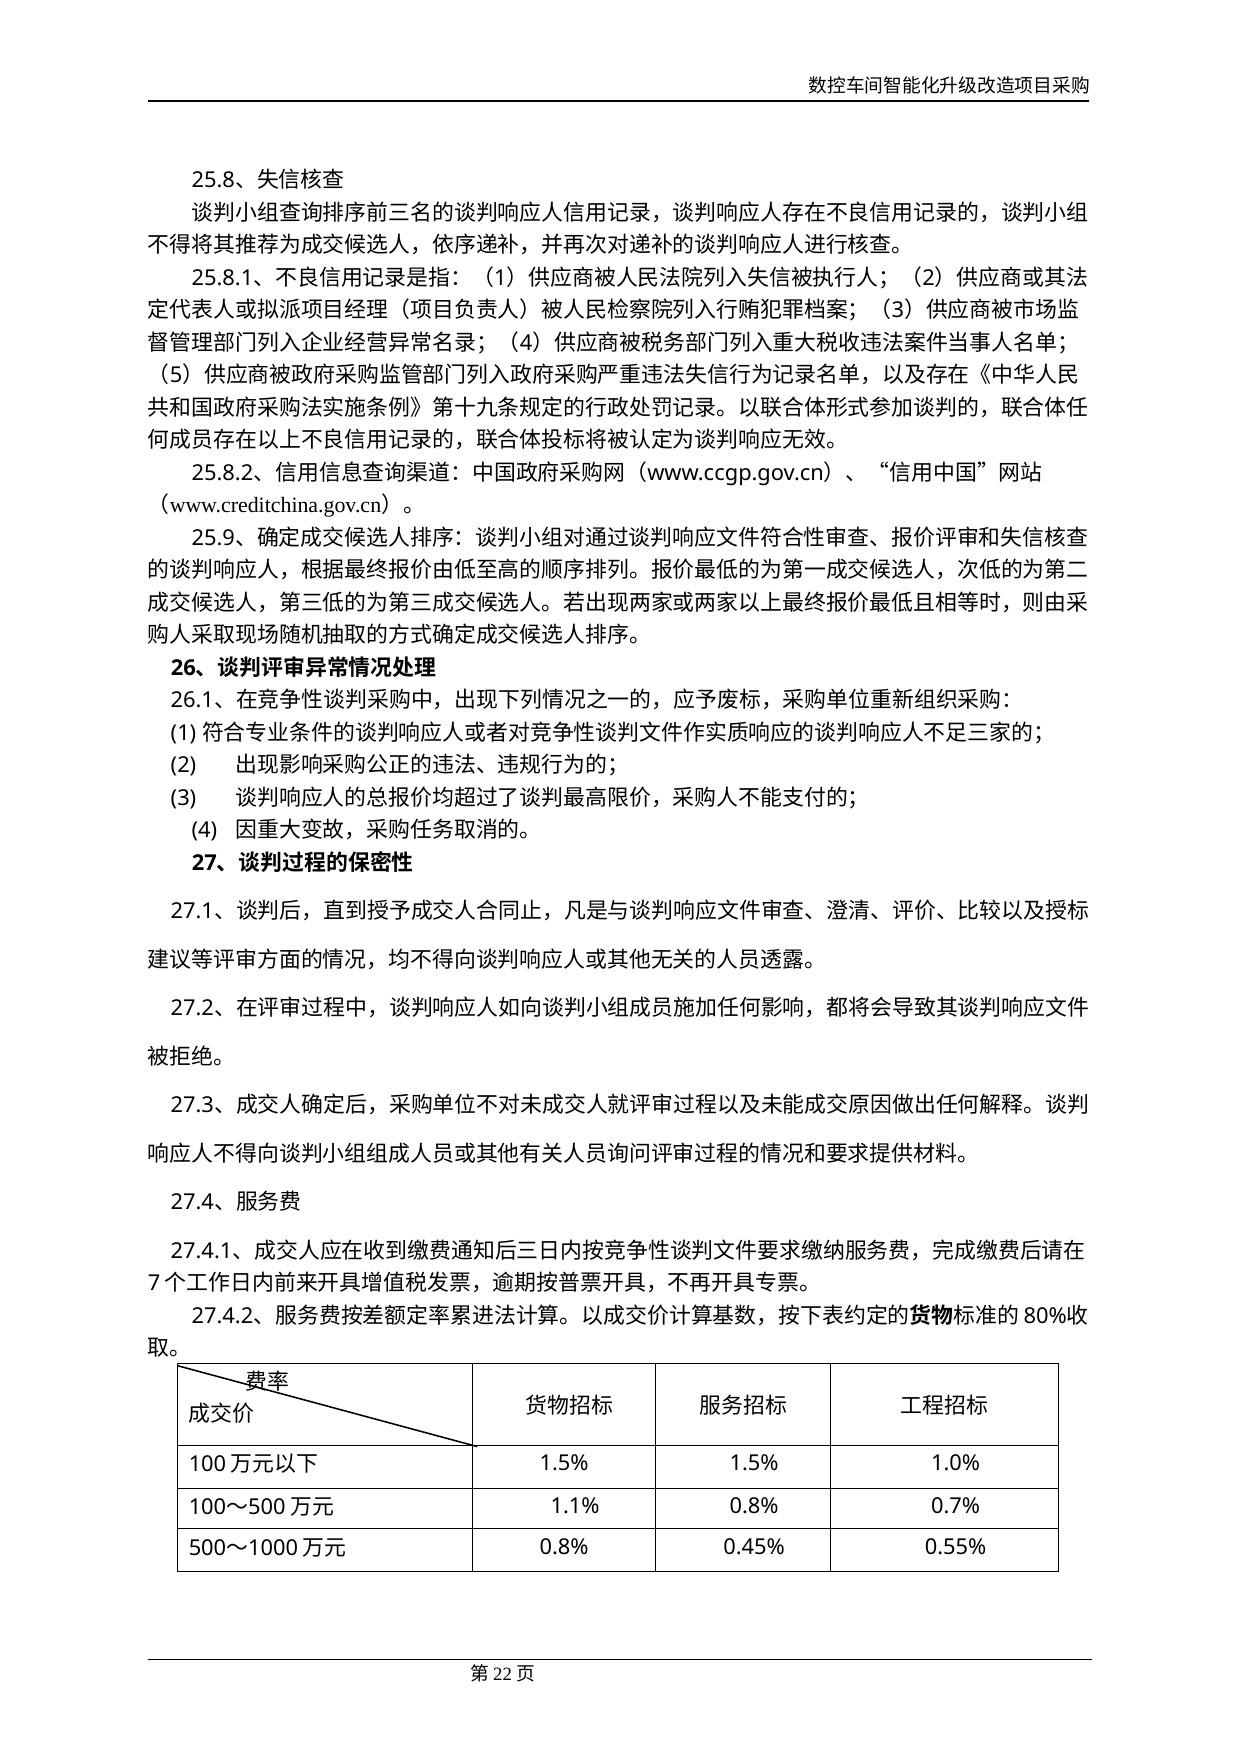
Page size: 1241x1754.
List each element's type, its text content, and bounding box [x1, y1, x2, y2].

text 25.9、确定成交候选人排序：谈判小组对通过谈判响应文件符合性审查、报价评审和失信核查的谈判响应人，根据最终报价由低至高的顺序排列。报价最低的为第一成交候选人，次低的为第二成交候选人，第三低的为第三成交候选人。若出现两家或两家以上最终报价最低且相等时，则由采购人采取现场随机抽取的方式确定成交候选人排序。 [148, 519, 1092, 649]
text 25.8.2、信用信息查询渠道：中国政府采购网（www.ccgp.gov.cn）、“信用中国”网站（www.creditchina.gov.cn）。 [148, 454, 1092, 519]
text 27.1、谈判后，直到授予成交人合同止，凡是与谈判响应文件审查、澄清、评价、比较以及授标建议等评审方面的情况，均不得向谈判响应人或其他无关的人员透露。 [148, 893, 1092, 974]
text 27.4.1、成交人应在收到缴费通知后三日内按竞争性谈判文件要求缴纳服务费，完成缴费后请在7个工作日内前来开具增值税发票，逾期按普票开具，不再开具专票。 [148, 1232, 1092, 1297]
text (1) 符合专业条件的谈判响应人或者对竞争性谈判文件作实质响应的谈判响应人不足三家的； [148, 714, 1092, 747]
table_header 工程招标 [831, 1364, 1058, 1444]
table_cell 0.45% [656, 1529, 830, 1571]
text 26、谈判评审异常情况处理 [148, 649, 1092, 682]
text 26.1、在竞争性谈判采购中，出现下列情况之一的，应予废标，采购单位重新组织采购： [148, 682, 1092, 714]
table_cell 500～1000万元 [178, 1529, 472, 1571]
table_header 服务招标 [656, 1364, 830, 1444]
table_cell 1.1% [473, 1489, 655, 1528]
text (3) 谈判响应人的总报价均超过了谈判最高限价，采购人不能支付的； [148, 779, 1092, 812]
text 25.8.1、不良信用记录是指：（1）供应商被人民法院列入失信被执行人；（2）供应商或其法定代表人或拟派项目经理（项目负责人）被人民检察院列入行贿犯罪档案；（3）供应商被市场监督管理部门列入企业经营异常名录；（4）供应商被税务部门列入重大税收违法案件当事人名单；（5）供应商被政府采购监管部门列入政府采购严重违法失信行为记录名单，以及存在《中华人民共和国政府采购法实施条例》第十九条规定的行政处罚记录。以联合体形式参加谈判的，联合体任何成员存在以上不良信用记录的，联合体投标将被认定为谈判响应无效。 [148, 259, 1092, 454]
table_cell 1.5% [473, 1446, 655, 1488]
text 27.4、服务费 [148, 1184, 1092, 1217]
table_cell 0.7% [831, 1489, 1058, 1528]
table_cell 1.5% [656, 1446, 830, 1488]
text 27.2、在评审过程中，谈判响应人如向谈判小组成员施加任何影响，都将会导致其谈判响应文件被拒绝。 [148, 990, 1092, 1071]
text 27、谈判过程的保密性 [148, 844, 1092, 877]
text (2) 出现影响采购公正的违法、违规行为的； [148, 747, 1092, 779]
text 27.4.2、服务费按差额定率累进法计算。以成交价计算基数，按下表约定的货物标准的80%收取。 [148, 1297, 1092, 1362]
table_header 费率 成交价 [178, 1364, 472, 1444]
table_cell 0.55% [831, 1529, 1058, 1571]
text (4) 因重大变故，采购任务取消的。 [148, 812, 1092, 844]
text 25.8、失信核查 [148, 162, 1092, 194]
text 谈判小组查询排序前三名的谈判响应人信用记录，谈判响应人存在不良信用记录的，谈判小组不得将其推荐为成交候选人，依序递补，并再次对递补的谈判响应人进行核查。 [148, 194, 1092, 259]
table_cell 100万元以下 [178, 1446, 472, 1488]
table_cell 0.8% [656, 1489, 830, 1528]
table_cell 100～500万元 [178, 1489, 472, 1528]
table_header 货物招标 [473, 1364, 655, 1444]
text 27.3、成交人确定后，采购单位不对未成交人就评审过程以及未能成交原因做出任何解释。谈判响应人不得向谈判小组组成人员或其他有关人员询问评审过程的情况和要求提供材料。 [148, 1087, 1092, 1168]
table_cell 0.8% [473, 1529, 655, 1571]
table_cell 1.0% [831, 1446, 1058, 1488]
